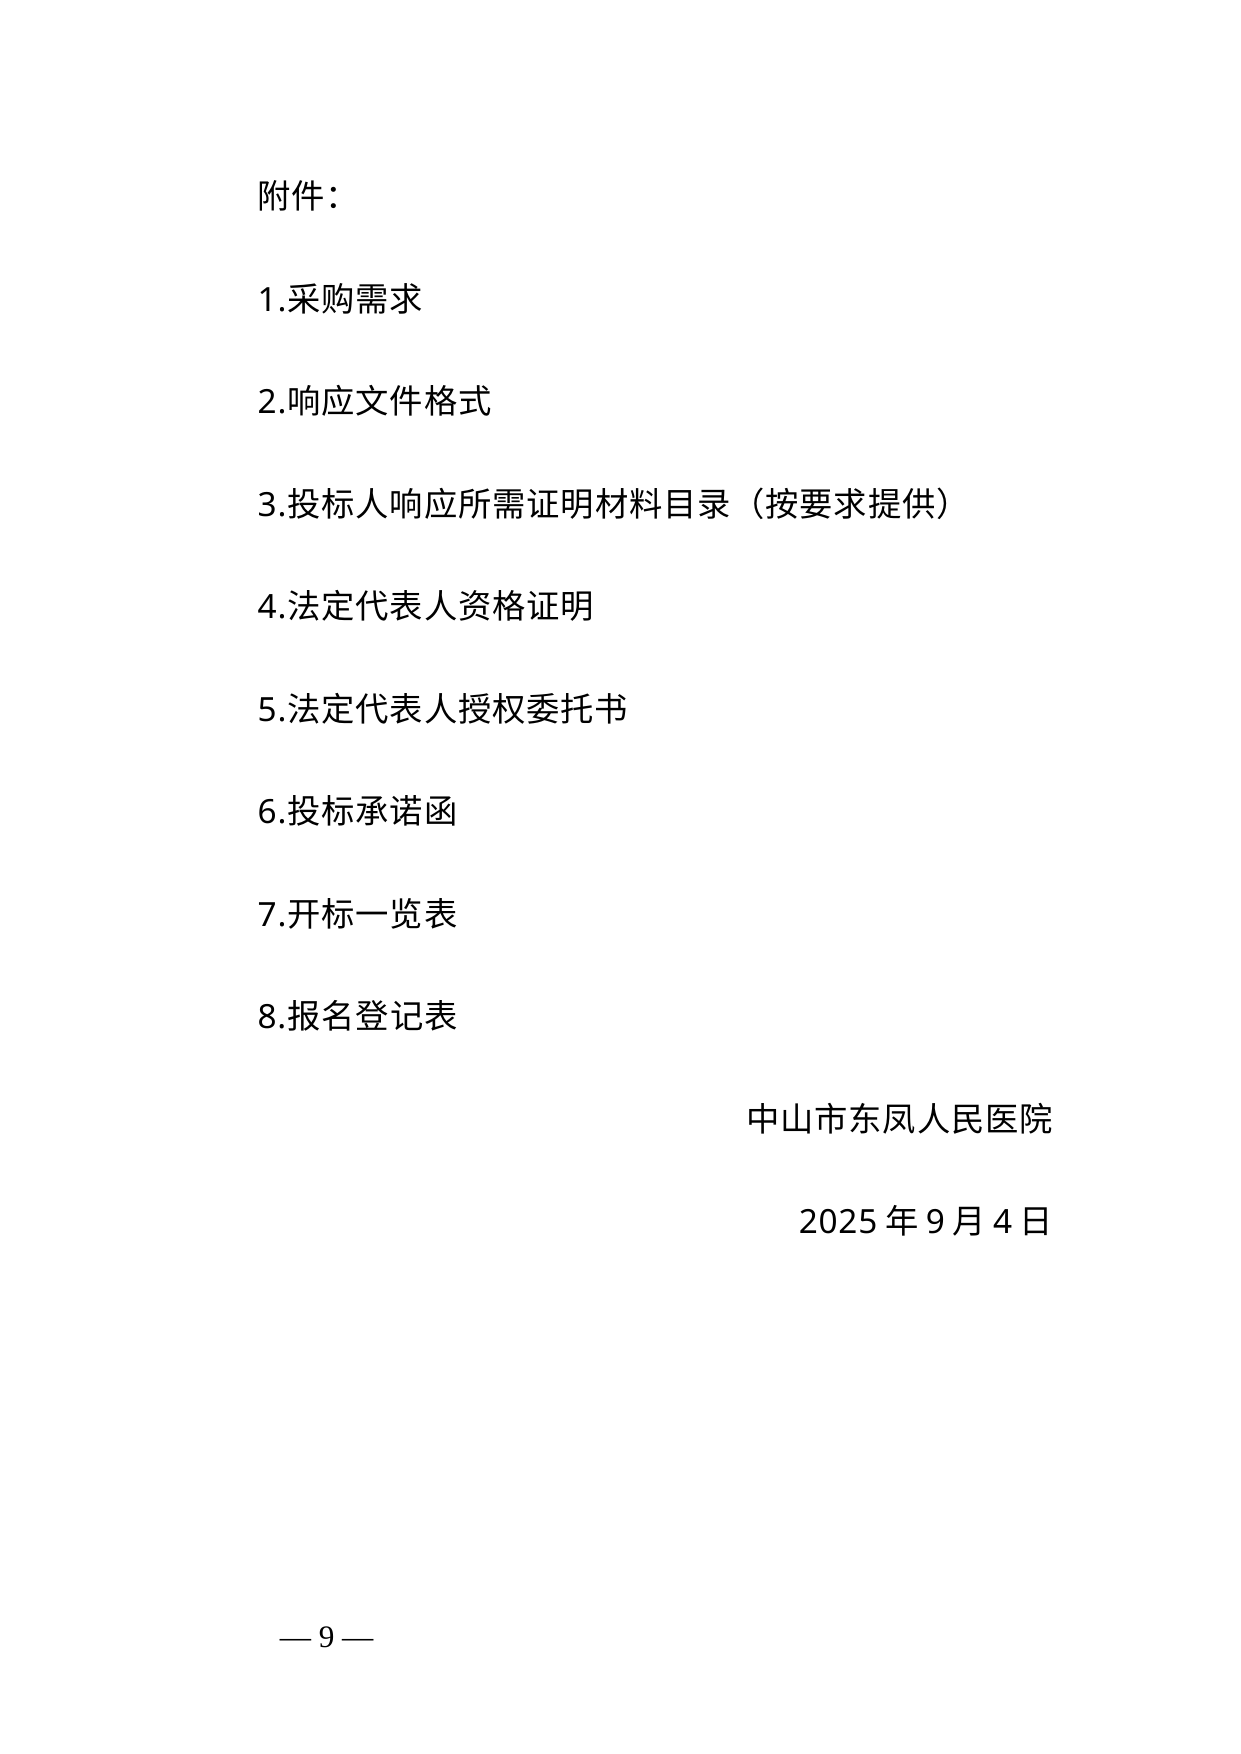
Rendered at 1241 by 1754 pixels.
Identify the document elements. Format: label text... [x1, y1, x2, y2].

text 中山市东凤人民医院 [187, 1084, 1053, 1149]
text 6.投标承诺函 [187, 777, 1053, 842]
text 2.响应文件格式 [187, 367, 1053, 432]
text 3.投标人响应所需证明材料目录（按要求提供） [187, 469, 1053, 534]
text 7.开标一览表 [187, 879, 1053, 944]
text 附件： [187, 162, 1053, 227]
text 4.法定代表人资格证明 [187, 572, 1053, 637]
text 1.采购需求 [187, 264, 1053, 329]
text 8.报名登记表 [187, 982, 1053, 1047]
text 2025年9月4日 [187, 1187, 1053, 1252]
text 5.法定代表人授权委托书 [187, 674, 1053, 739]
